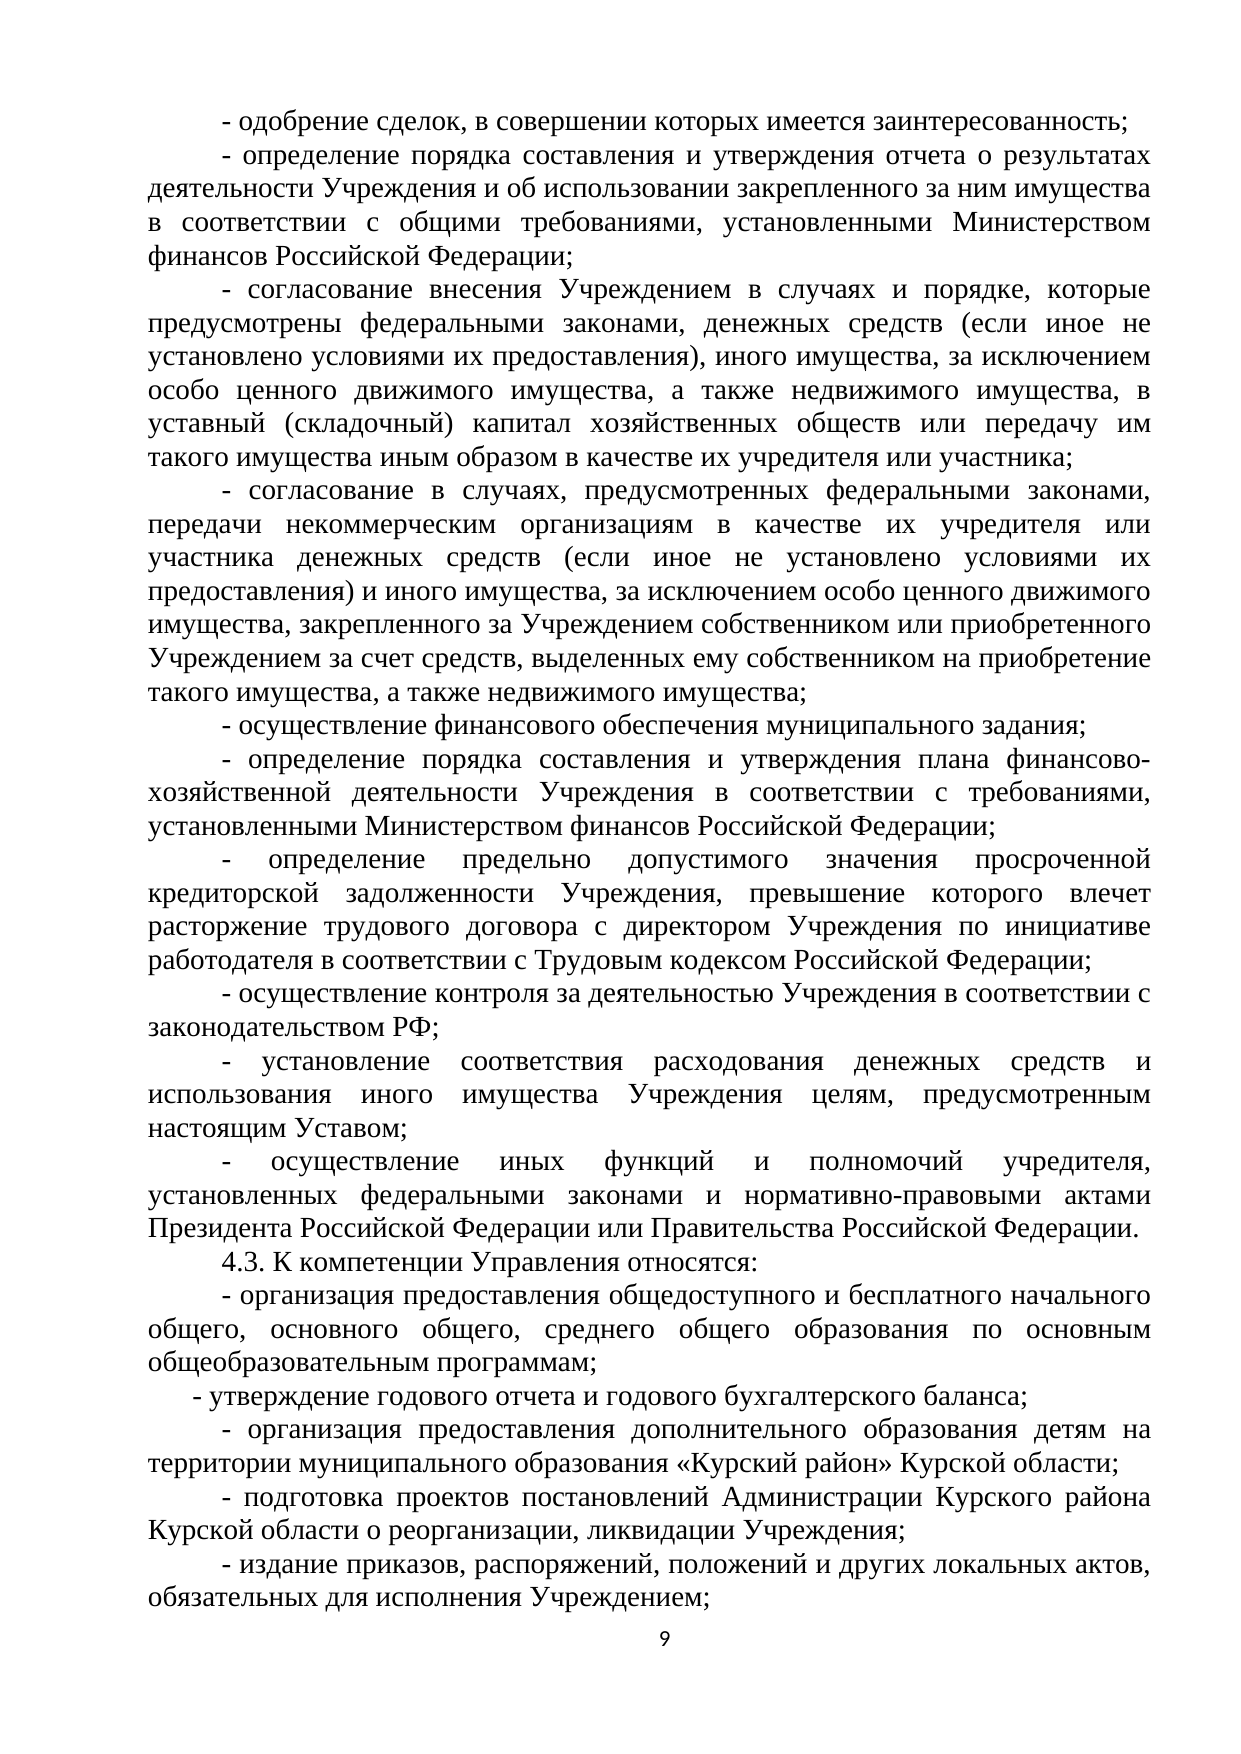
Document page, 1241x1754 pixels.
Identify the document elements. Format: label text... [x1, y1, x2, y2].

text - подготовка проектов постановлений Администрации Курского района Курской области о реорганизации, ликвидации Учреждения; [148, 1479, 1152, 1546]
text - определение порядка составления и утверждения отчета о результатах деятельности Учреждения и об использовании закрепленного за ним имущества в соответствии с общими требованиями, установленными Министерством финансов Российской Федерации; [148, 137, 1152, 271]
text - издание приказов, распоряжений, положений и других локальных актов, обязательных для исполнения Учреждением; [148, 1546, 1152, 1613]
text - согласование внесения Учреждением в случаях и порядке, которые предусмотрены федеральными законами, денежных средств (если иное не установлено условиями их предоставления), иного имущества, за исключением особо ценного движимого имущества, а также недвижимого имущества, в уставный (складочный) капитал хозяйственных обществ или передачу им такого имущества иным образом в качестве их учредителя или участника; [148, 271, 1152, 472]
text - осуществление контроля за деятельностью Учреждения в соответствии с законодательством РФ; [148, 976, 1152, 1043]
text - согласование в случаях, предусмотренных федеральными законами, передачи некоммерческим организациям в качестве их учредителя или участника денежных средств (если иное не установлено условиями их предоставления) и иного имущества, за исключением особо ценного движимого имущества, закрепленного за Учреждением собственником или приобретенного Учреждением за счет средств, выделенных ему собственником на приобретение такого имущества, а также недвижимого имущества; [148, 472, 1152, 707]
text - одобрение сделок, в совершении которых имеется заинтересованность; [148, 103, 1152, 137]
text - определение порядка составления и утверждения плана финансово-хозяйственной деятельности Учреждения в соответствии с требованиями, установленными Министерством финансов Российской Федерации; [148, 741, 1152, 841]
text 4.3. К компетенции Управления относятся: [148, 1244, 1152, 1277]
text - организация предоставления дополнительного образования детям на территории муниципального образования «Курский район» Курской области; [148, 1412, 1152, 1479]
text - определение предельно допустимого значения просроченной кредиторской задолженности Учреждения, превышение которого влечет расторжение трудового договора с директором Учреждения по инициативе работодателя в соответствии с Трудовым кодексом Российской Федерации; [148, 841, 1152, 976]
text - осуществление финансового обеспечения муниципального задания; [148, 707, 1152, 741]
text - организация предоставления общедоступного и бесплатного начального общего, основного общего, среднего общего образования по основным общеобразовательным программам; [148, 1277, 1152, 1378]
text - осуществление иных функций и полномочий учредителя, установленных федеральными законами и нормативно-правовыми актами Президента Российской Федерации или Правительства Российской Федерации. [148, 1143, 1152, 1244]
text - установление соответствия расходования денежных средств и использования иного имущества Учреждения целям, предусмотренным настоящим Уставом; [148, 1043, 1152, 1143]
text - утверждение годового отчета и годового бухгалтерского баланса; [148, 1378, 1152, 1412]
